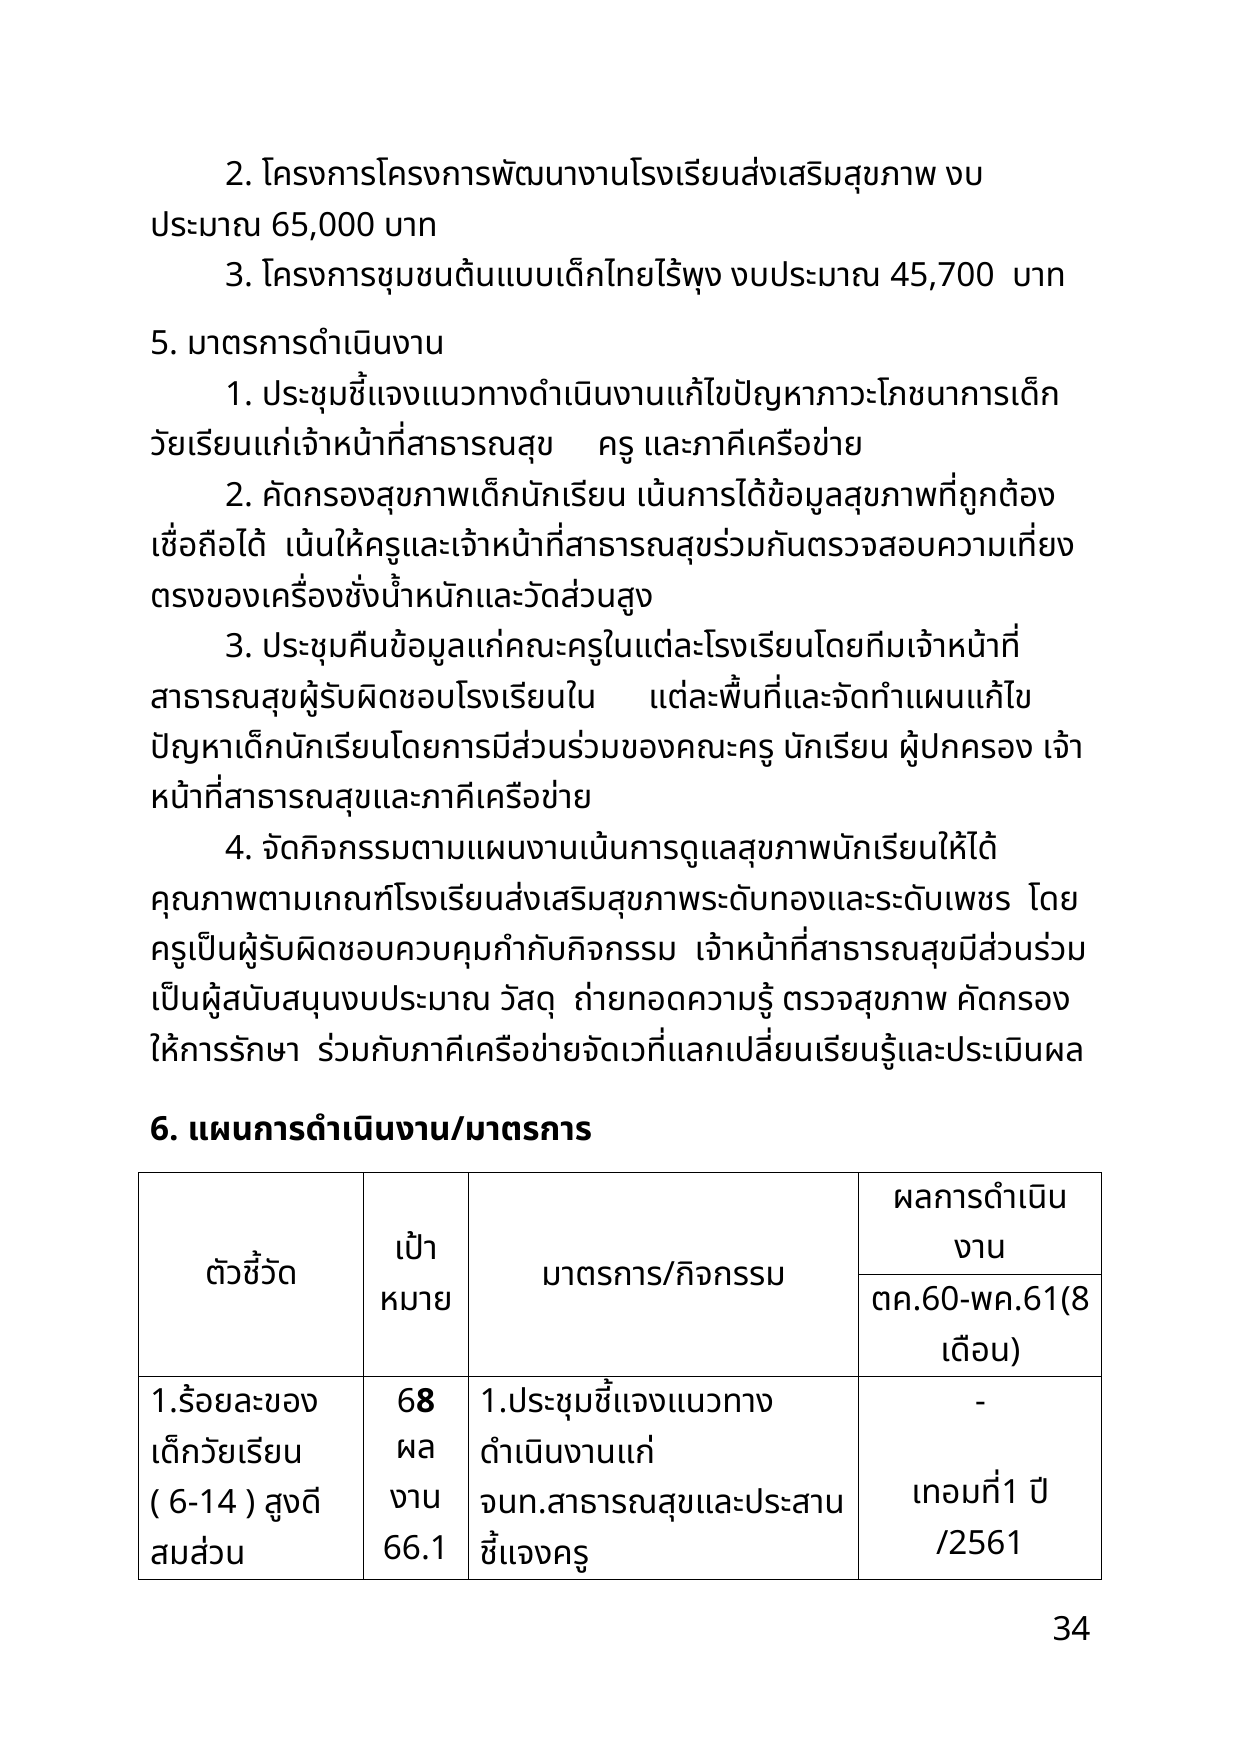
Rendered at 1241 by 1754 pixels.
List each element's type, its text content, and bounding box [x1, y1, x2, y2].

table_header ตัวชี้วัด [139, 1173, 363, 1376]
table_header เป้าหมาย [364, 1173, 468, 1376]
text 3. ประชุมคืนข้อมูลแก่คณะครูในแต่ละโรงเรียนโดยทีมเจ้าหน้าที่สาธารณสุขผู้รับผิดชอบโรงเรียนใน แต่ละพื้นที่และจัดทำแผนแก้ไขปัญหาเด็กนักเรียนโดยการมีส่วนร่วมของคณะครู นักเรียน ผู้ปกครอง เจ้าหน้าที่สาธารณสุขและภาคีเครือข่าย [150, 622, 1090, 824]
text 6. แผนการดำเนินงาน/มาตรการ [150, 1104, 1090, 1155]
text 5. มาตรการดำเนินงาน [150, 319, 1090, 369]
table_header มาตรการ/กิจกรรม [469, 1173, 858, 1376]
text 3. โครงการชุมชนต้นแบบเด็กไทยไร้พุง งบประมาณ 45,700 บาท [150, 251, 1090, 302]
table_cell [469, 1377, 858, 1579]
text 2. โครงการโครงการพัฒนางานโรงเรียนส่งเสริมสุขภาพ งบประมาณ 65,000 บาท [150, 150, 1090, 251]
text 2. คัดกรองสุขภาพเด็กนักเรียน เน้นการได้ข้อมูลสุขภาพที่ถูกต้อง เชื่อถือได้ เน้นให้ครูและเจ้าหน้าที่สาธารณสุขร่วมกันตรวจสอบความเที่ยงตรงของเครื่องชั่งน้ำหนักและวัดส่วนสูง [150, 471, 1090, 622]
text 4. จัดกิจกรรมตามแผนงานเน้นการดูแลสุขภาพนักเรียนให้ได้คุณภาพตามเกณฑ์โรงเรียนส่งเสริมสุขภาพระดับทองและระดับเพชร โดยครูเป็นผู้รับผิดชอบควบคุมกำกับกิจกรรม เจ้าหน้าที่สาธารณสุขมีส่วนร่วมเป็นผู้สนับสนุนงบประมาณ วัสดุ ถ่ายทอดความรู้ ตรวจสุขภาพ คัดกรอง ให้การรักษา ร่วมกับภาคีเครือข่ายจัดเวที่แลกเปลี่ยนเรียนรู้และประเมินผล [150, 824, 1090, 1076]
table_cell ตค.60-พค.61(8 เดือน) [859, 1275, 1101, 1376]
table_cell 68 ผลงาน 66.18 [364, 1377, 468, 1579]
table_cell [859, 1377, 1101, 1579]
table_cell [139, 1377, 363, 1579]
text 1. ประชุมชี้แจงแนวทางดำเนินงานแก้ไขปัญหาภาวะโภชนาการเด็กวัยเรียนแก่เจ้าหน้าที่สาธารณสุข ครู และภาคีเครือข่าย [150, 369, 1090, 471]
table_header ผลการดำเนินงาน [859, 1173, 1101, 1274]
